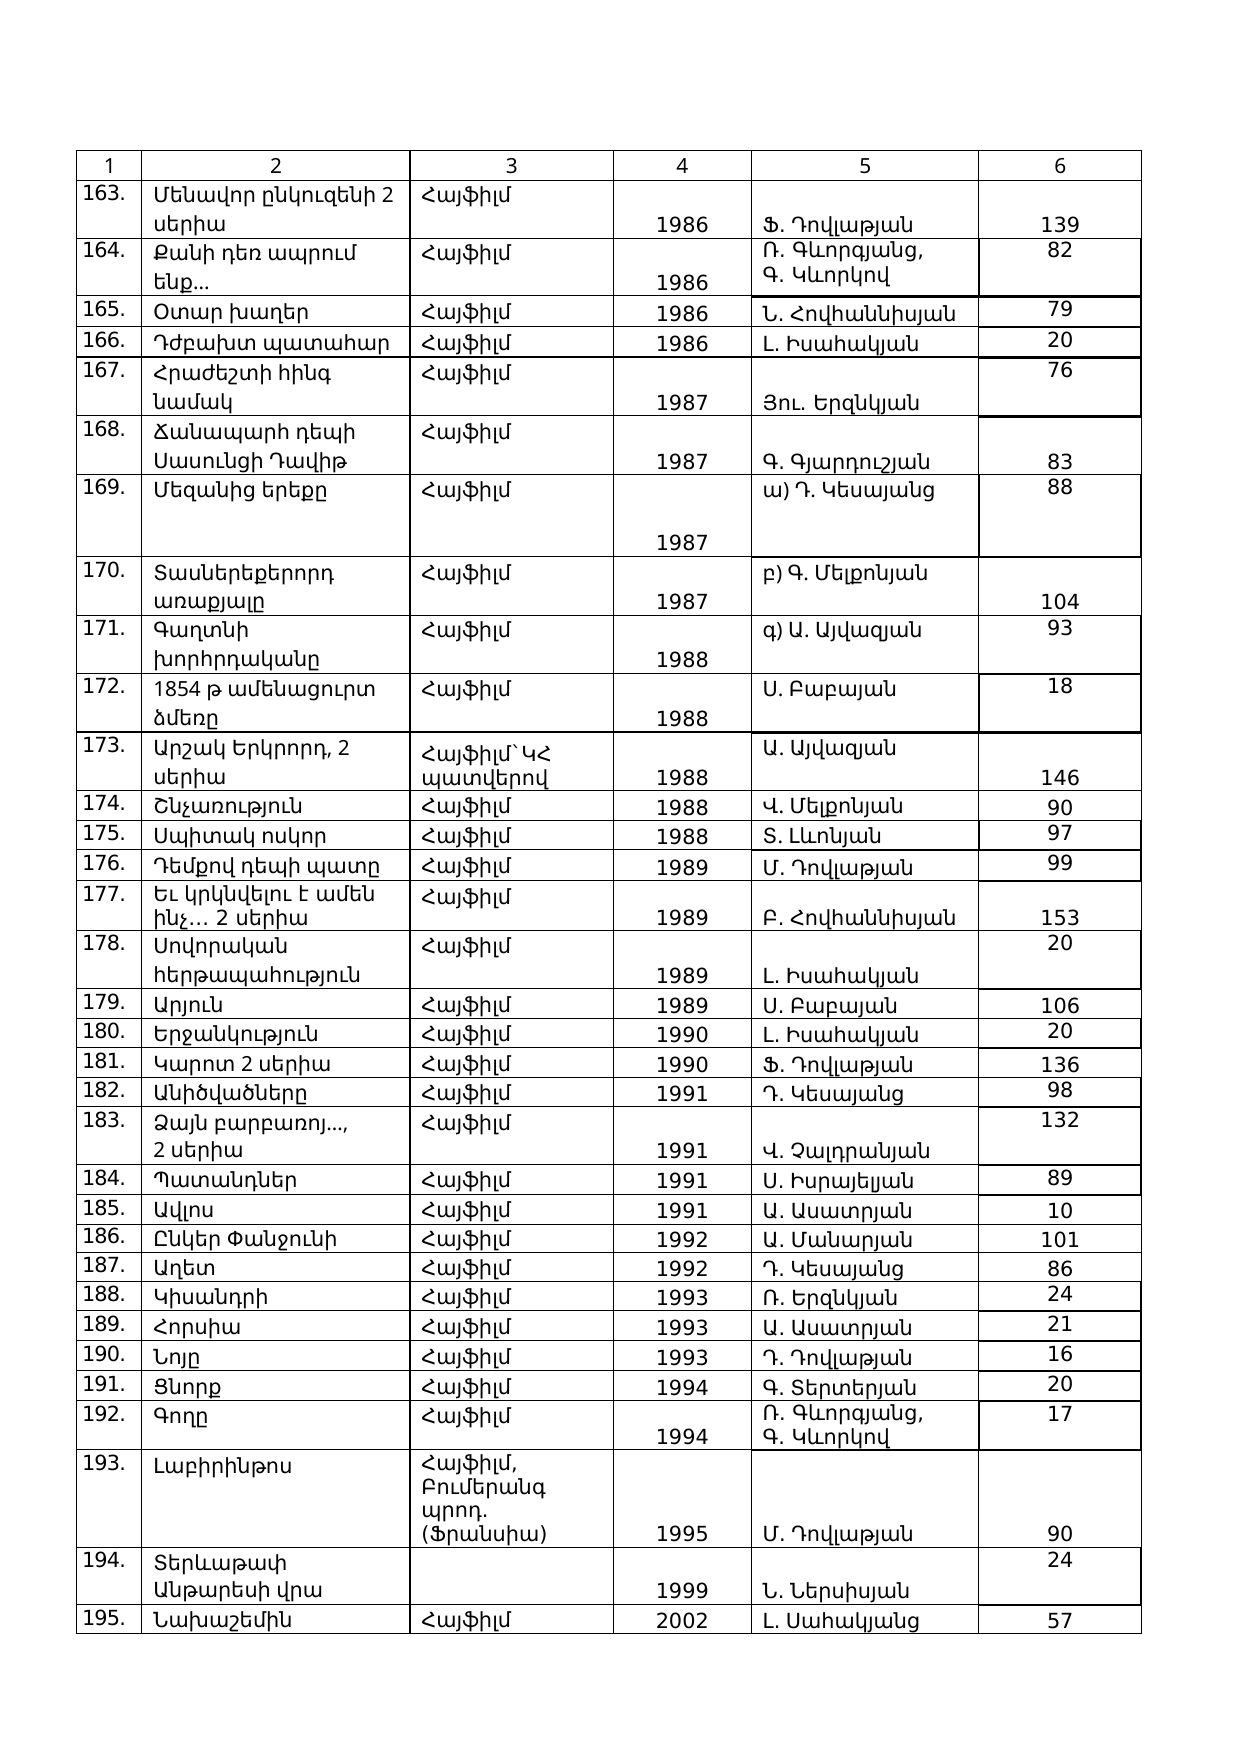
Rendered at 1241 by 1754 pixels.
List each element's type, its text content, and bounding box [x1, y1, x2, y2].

table_cell 21 [979, 1312, 1140, 1340]
table_cell Ընկեր Փանջունի [142, 1225, 409, 1252]
table_cell Հայֆիլմ [411, 358, 613, 415]
table_cell 1986 [614, 327, 751, 356]
table_cell Լ. Իսահակյան [752, 931, 978, 988]
table_cell Ս. Իսրայելյան [752, 1165, 978, 1193]
table_cell [77, 475, 141, 556]
table_cell [77, 616, 141, 672]
table_cell 24 [979, 1282, 1140, 1310]
table_cell [77, 1195, 141, 1223]
table_cell Հրաժեշտի հինգ նամակ [142, 358, 409, 415]
table_cell Մեզանից երեքը [142, 475, 409, 556]
table_cell Տասներեքերորդ առաքյալը [142, 557, 409, 614]
table_cell 1994 [614, 1371, 751, 1400]
table_cell Հայֆիլմ [411, 1605, 613, 1633]
table_cell 89 [979, 1166, 1140, 1193]
table_cell Գ. Գյարդուշյան [752, 416, 978, 474]
table_cell [77, 1048, 141, 1077]
table_cell Հայֆիլմ [411, 1107, 613, 1164]
table_cell Տ. Լևոնյան [752, 821, 978, 849]
table_cell 1988 [614, 821, 751, 849]
table_cell Հայֆիլմ [411, 557, 613, 614]
table_cell Գ. Տերտերյան [752, 1371, 978, 1400]
table_cell 1987 [614, 557, 751, 614]
table_cell [77, 1605, 141, 1633]
table_cell Աղետ [142, 1253, 409, 1281]
table_cell Ձայն բարբառոյ…, 2 սերիա [142, 1107, 409, 1164]
table_cell Հայֆիլմ [411, 616, 613, 672]
table_cell [77, 931, 141, 988]
table_cell Լ. Իսահակյան [752, 1019, 978, 1047]
table_cell Ճանապարհ դեպի Սասունցի Դավիթ [142, 416, 409, 474]
table_cell Երջանկություն [142, 1019, 409, 1047]
table_cell Ֆ. Դովլաթյան [752, 1048, 978, 1077]
table_cell [77, 327, 141, 356]
table_cell Գաղտնի խորհրդականը [142, 616, 409, 672]
table_cell Հայֆիլմ [411, 296, 613, 326]
table_cell Նոյը [142, 1341, 409, 1370]
table_cell Հայֆիլմ [411, 1019, 613, 1047]
table_cell Յու. Երզնկյան [752, 358, 978, 415]
table_cell [77, 416, 141, 474]
table_cell Տերևաթափ Անթարեսի վրա [142, 1548, 409, 1603]
table_cell 1991 [614, 1078, 751, 1106]
table_cell Հայֆիլմ [411, 239, 613, 295]
table_cell 1995 [614, 1450, 751, 1547]
table_cell 1854 թ ամենացուրտ ձմեռը [142, 674, 409, 731]
table_cell [77, 296, 141, 326]
table_cell Հայֆիլմ [411, 327, 613, 356]
table_cell 93 [979, 616, 1140, 672]
table_cell Հայֆիլմ [411, 1371, 613, 1400]
table_cell Շնչառություն [142, 791, 409, 820]
table_cell Հայֆիլմ, Բումերանգ պրոդ. (Ֆրանսիա) [411, 1450, 613, 1547]
table_cell [77, 733, 141, 790]
table_cell Եւ կրկնվելու է ամեն ինչ… 2 սերիա [142, 881, 409, 930]
table_cell [77, 1165, 141, 1193]
table_cell Ս. Բաբայան [752, 674, 978, 731]
table_cell Հայֆիլմ [411, 1165, 613, 1193]
table_cell Ն. Հովհաննիսյան [752, 298, 978, 326]
table_cell Հայֆիլմ [411, 1078, 613, 1106]
table_cell 98 [979, 1078, 1140, 1106]
table_cell 136 [979, 1049, 1141, 1077]
table_cell Հայֆիլմ [411, 1225, 613, 1252]
table_cell 1989 [614, 989, 751, 1018]
table_cell 1987 [614, 475, 751, 556]
table_cell 1992 [614, 1225, 751, 1252]
table_cell Դ. Կեսայանց [752, 1253, 978, 1281]
table_cell 1989 [614, 931, 751, 988]
table_cell [77, 1282, 141, 1310]
table_cell Ավլոս [142, 1195, 409, 1223]
table_cell բ) Գ. Մելքոնյան [752, 558, 978, 614]
table_cell 24 [979, 1548, 1140, 1603]
table_cell 1989 [614, 850, 751, 880]
table_cell 1988 [614, 733, 751, 790]
table_cell 1986 [614, 296, 751, 326]
table_cell Հայֆիլմ [411, 1282, 613, 1310]
table_cell Ա. Այվազյան [752, 734, 978, 790]
table_cell Լ. Սահակյանց [752, 1605, 978, 1633]
table_cell 79 [979, 298, 1140, 326]
table_cell 20 [979, 931, 1140, 988]
table_cell 82 [980, 239, 1140, 295]
table_cell Կարոտ 2 սերիա [142, 1048, 409, 1077]
table_cell Հայֆիլմ`ԿՀ պատվերով [411, 733, 613, 790]
table_header 3 [411, 151, 613, 179]
table_cell 1987 [614, 358, 751, 415]
table_cell Մ. Դովլաթյան [752, 1451, 978, 1547]
table_cell [77, 1225, 141, 1252]
table_cell [77, 821, 141, 849]
table_cell 18 [980, 675, 1140, 731]
table_cell 2002 [614, 1605, 751, 1633]
table_cell Օտար խաղեր [142, 296, 409, 326]
table_cell [77, 1450, 141, 1547]
table_cell [77, 1311, 141, 1340]
table_cell Հայֆիլմ [411, 1311, 613, 1340]
table_cell 1992 [614, 1253, 751, 1281]
table_cell Հայֆիլմ [411, 674, 613, 731]
table_cell 1994 [614, 1401, 751, 1449]
table_cell [77, 850, 141, 880]
table_cell Նախաշեմին [142, 1605, 409, 1633]
table_cell գ) Ա. Այվազյան [752, 616, 978, 672]
table_cell 17 [980, 1402, 1140, 1449]
table_cell [411, 1548, 613, 1603]
table_cell Բ. Հովհաննիսյան [752, 881, 978, 930]
table_cell Գողը [142, 1401, 409, 1449]
table_cell 90 [979, 1451, 1141, 1547]
table_cell Արշակ Երկրորդ, 2 սերիա [142, 733, 409, 790]
table_cell Դ. Դովլաթյան [752, 1341, 978, 1370]
table_cell Հայֆիլմ [411, 1401, 613, 1449]
table_cell 20 [979, 1019, 1140, 1047]
table_cell 104 [979, 558, 1141, 614]
table_cell Ռ. Երզնկյան [752, 1282, 978, 1310]
table_cell Հայֆիլմ [411, 416, 613, 474]
table_cell [77, 1371, 141, 1400]
table_cell Ս. Բաբայան [752, 989, 978, 1018]
table_cell Մենավոր ընկուզենի 2 սերիա [142, 181, 409, 237]
table_cell Հորսիա [142, 1311, 409, 1340]
table_cell [77, 181, 141, 237]
table_cell [77, 1078, 141, 1106]
table_cell [77, 239, 141, 295]
table_cell 90 [979, 791, 1141, 820]
table_cell Անիծվածները [142, 1078, 409, 1106]
table_cell 1993 [614, 1341, 751, 1370]
table_cell [77, 358, 141, 415]
table_cell Լաբիրինթոս [142, 1450, 409, 1547]
table_cell Հայֆիլմ [411, 931, 613, 988]
table_cell Ռ. Գևորգյանց, Գ. Կևորկով [752, 1401, 978, 1449]
table_cell 1993 [614, 1282, 751, 1310]
table_cell Հայֆիլմ [411, 821, 613, 849]
table_cell 132 [979, 1108, 1140, 1164]
table_cell 1988 [614, 616, 751, 672]
table_cell Պատանդներ [142, 1165, 409, 1193]
table_cell Ֆ. Դովլաթյան [752, 181, 978, 237]
table_cell [77, 1341, 141, 1370]
table_cell Ա. Ասատրյան [752, 1311, 978, 1340]
table_cell Հայֆիլմ [411, 1048, 613, 1077]
table_cell 106 [979, 990, 1141, 1018]
table_cell Վ. Չալդրանյան [752, 1107, 978, 1164]
table_cell 1987 [614, 416, 751, 474]
table_cell Հայֆիլմ [411, 1195, 613, 1223]
table_cell Ն. Ներսիսյան [752, 1548, 978, 1603]
table_cell Դեմքով դեպի պատը [142, 850, 409, 880]
table_cell Դժբախտ պատահար [142, 327, 409, 356]
table_cell [77, 1548, 141, 1603]
table_cell 1988 [614, 791, 751, 820]
table_cell 1991 [614, 1195, 751, 1223]
table_cell 57 [979, 1606, 1141, 1633]
table_cell 1986 [614, 239, 751, 295]
table_cell 83 [979, 418, 1141, 474]
table_cell 10 [979, 1196, 1141, 1223]
table_cell Մ. Դովլաթյան [752, 851, 978, 880]
table_cell Հայֆիլմ [411, 881, 613, 930]
table_cell Հայֆիլմ [411, 791, 613, 820]
table_cell [77, 1107, 141, 1164]
table_cell [77, 674, 141, 731]
table_cell [77, 1401, 141, 1449]
table_cell 1988 [614, 674, 751, 731]
table_cell 86 [979, 1253, 1141, 1281]
table_cell 146 [979, 734, 1141, 790]
table_cell 1986 [614, 181, 751, 237]
table_cell 97 [980, 821, 1140, 849]
table_header 5 [752, 151, 978, 179]
table_cell Սովորական հերթապահություն [142, 931, 409, 988]
table_cell Ռ. Գևորգյանց, Գ. Կևորկով [752, 239, 978, 295]
table_header 1 [77, 151, 141, 179]
table_cell Արյուն [142, 989, 409, 1018]
table_cell Վ. Մելքոնյան [752, 791, 978, 820]
table_cell 1991 [614, 1165, 751, 1193]
table_cell [77, 989, 141, 1018]
table_cell Ա. Մանարյան [752, 1225, 978, 1252]
table_cell 20 [979, 1372, 1140, 1400]
table_cell Հայֆիլմ [411, 850, 613, 880]
table_cell Հայֆիլմ [411, 1341, 613, 1370]
table_cell Դ. Կեսայանց [752, 1078, 978, 1106]
table_cell 1999 [614, 1548, 751, 1603]
table_cell 99 [979, 851, 1140, 880]
table_cell 76 [979, 359, 1140, 415]
table_cell Ցնորք [142, 1371, 409, 1400]
table_cell Ա. Ասատրյան [752, 1195, 978, 1223]
table_cell Հայֆիլմ [411, 475, 613, 556]
table_cell Սպիտակ ոսկոր [142, 821, 409, 849]
table_header 2 [142, 151, 409, 179]
table_cell [77, 1253, 141, 1281]
table_cell 101 [979, 1225, 1141, 1252]
table_cell [77, 1019, 141, 1047]
table_cell 1991 [614, 1107, 751, 1164]
table_cell 153 [979, 882, 1141, 930]
table_cell Հայֆիլմ [411, 1253, 613, 1281]
table_cell [77, 791, 141, 820]
table_header 6 [979, 151, 1141, 179]
table_cell 139 [979, 181, 1141, 237]
table_cell 1990 [614, 1048, 751, 1077]
table_header 4 [614, 151, 751, 179]
table_cell 20 [979, 328, 1140, 356]
table_cell ա) Դ. Կեսայանց [752, 475, 978, 556]
table_cell 16 [979, 1342, 1140, 1370]
table_cell 1993 [614, 1311, 751, 1340]
table_cell Քանի դեռ ապրում ենք... [142, 239, 409, 295]
table_cell Հայֆիլմ [411, 989, 613, 1018]
table_cell 1990 [614, 1019, 751, 1047]
table_cell Լ. Իսահակյան [752, 327, 978, 356]
table_cell 88 [980, 475, 1140, 556]
table_cell 1989 [614, 881, 751, 930]
table_cell Կիսանդրի [142, 1282, 409, 1310]
table_cell [77, 881, 141, 930]
table_cell Հայֆիլմ [411, 181, 613, 237]
table_cell [77, 557, 141, 614]
